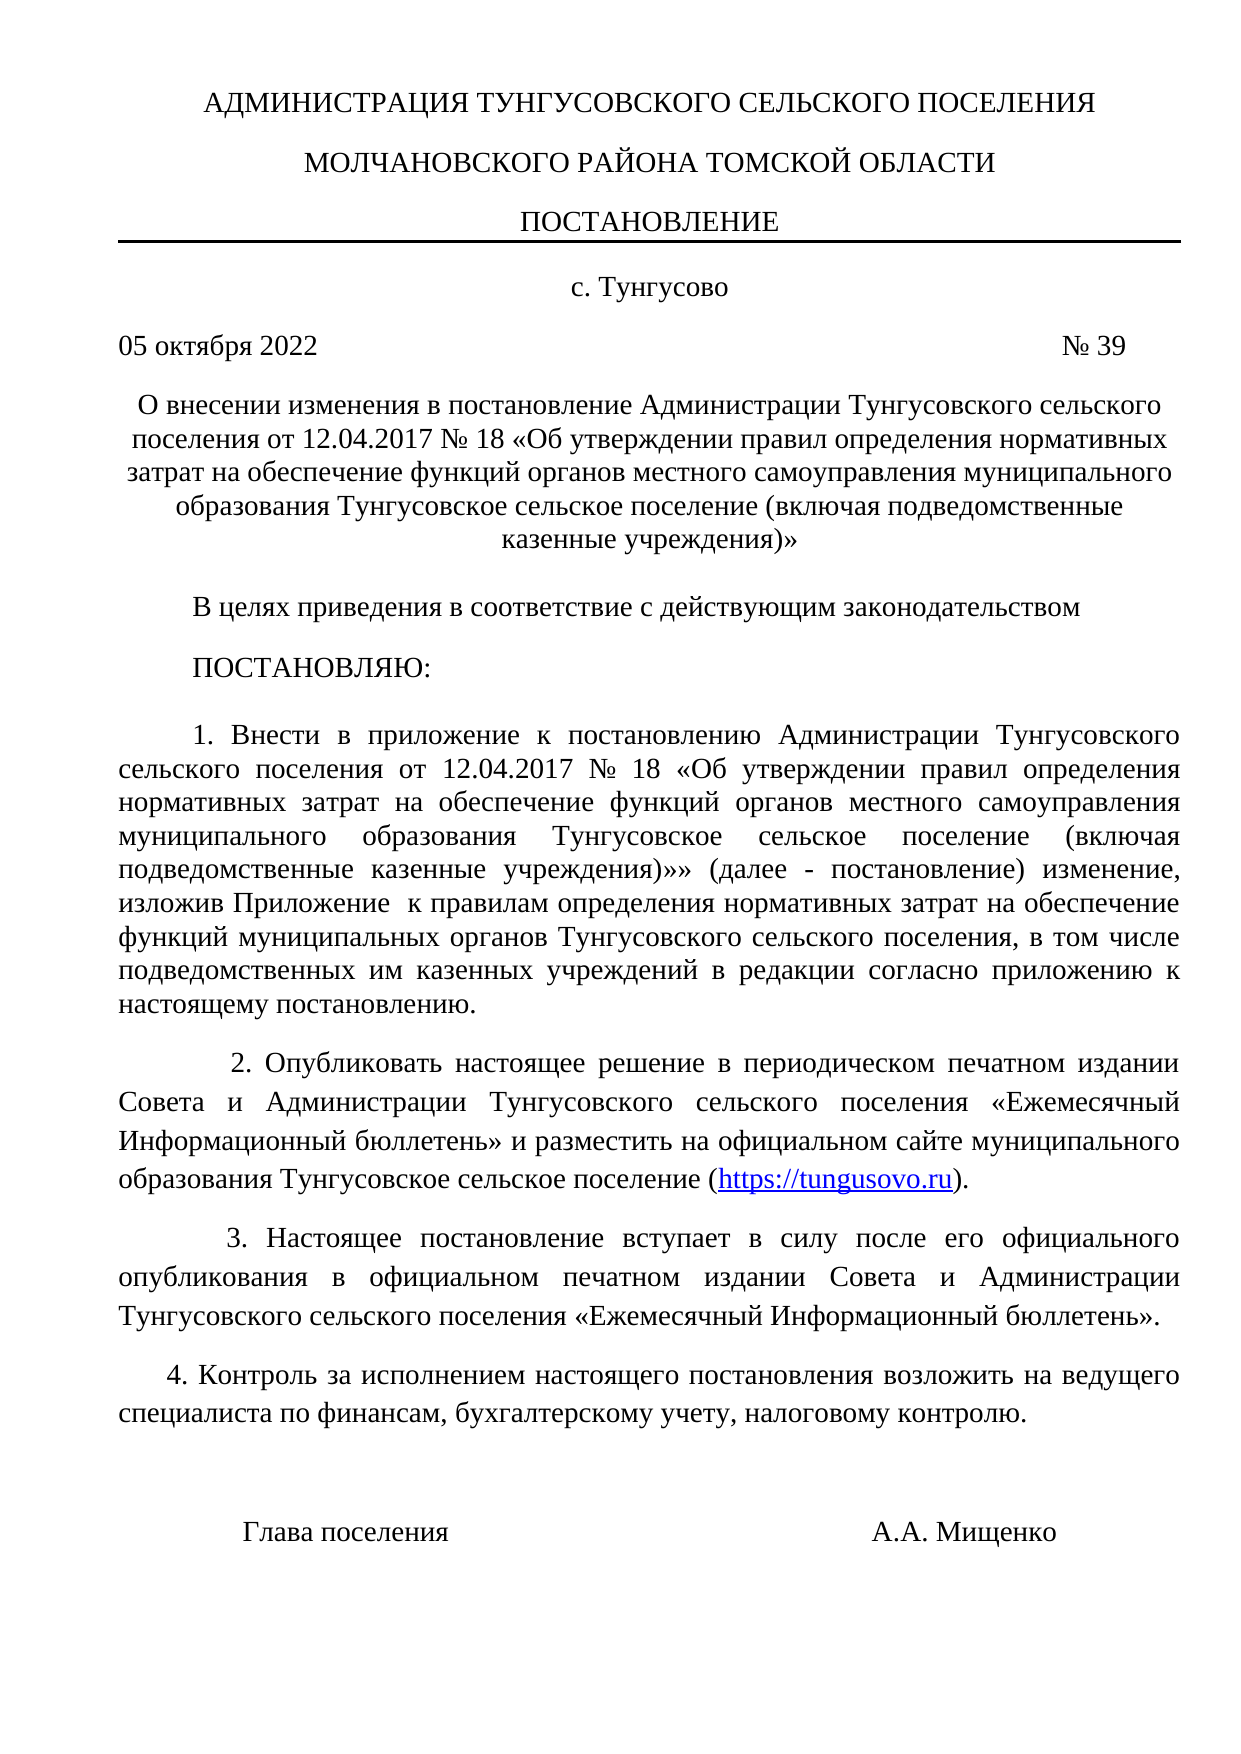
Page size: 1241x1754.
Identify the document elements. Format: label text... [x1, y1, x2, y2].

text 1. Внести в приложение к постановлению Администрации Тунгусовского сельского поселения от 12.04.2017 № 18 «Об утверждении правил определения нормативных затрат на обеспечение функций органов местного самоуправления муниципального образования Тунгусовское сельское поселение (включая подведомственные казенные учреждения)»» (далее - постановление) изменение, изложив Приложение к правилам определения нормативных затрат на обеспечение функций муниципальных органов Тунгусовского сельского поселения, в том числе подведомственных им казенных учреждений в редакции согласно приложению к настоящему постановлению. [118, 717, 1181, 1019]
text с. Тунгусово [118, 269, 1181, 302]
text Глава поселения А.А. Мищенко [118, 1514, 1181, 1548]
text ПОСТАНОВЛЕНИЕ [118, 204, 1181, 240]
text О внесении изменения в постановление Администрации Тунгусовского сельского поселения от 12.04.2017 № 18 «Об утверждении правил определения нормативных затрат на обеспечение функций органов местного самоуправления муниципального образования Тунгусовское сельское поселение (включая подведомственные казенные учреждения)» [118, 387, 1181, 555]
text 2. Опубликовать настоящее решение в периодическом печатном издании Совета и Администрации Тунгусовского сельского поселения «Ежемесячный Информационный бюллетень» и разместить на официальном сайте муниципального образования Тунгусовское сельское поселение (https://tungusovo.ru). [118, 1046, 1181, 1195]
text АДМИНИСТРАЦИЯ ТУНГУСОВСКОГО СЕЛЬСКОГО ПОСЕЛЕНИЯ [118, 85, 1181, 119]
text МОЛЧАНОВСКОГО РАЙОНА ТОМСКОЙ ОБЛАСТИ [118, 145, 1181, 178]
text 3. Настоящее постановление вступает в силу после его официального опубликования в официальном печатном издании Совета и Администрации Тунгусовского сельского поселения «Ежемесячный Информационный бюллетень». [118, 1221, 1181, 1331]
text 05 октября 2022 № 39 [118, 328, 1181, 362]
text В целях приведения в соответствие с действующим законодательством [118, 589, 1181, 622]
text 4. Контроль за исполнением настоящего постановления возложить на ведущего специалиста по финансам, бухгалтерскому учету, налоговому контролю. [118, 1357, 1181, 1429]
text ПОСТАНОВЛЯЮ: [118, 650, 1181, 684]
